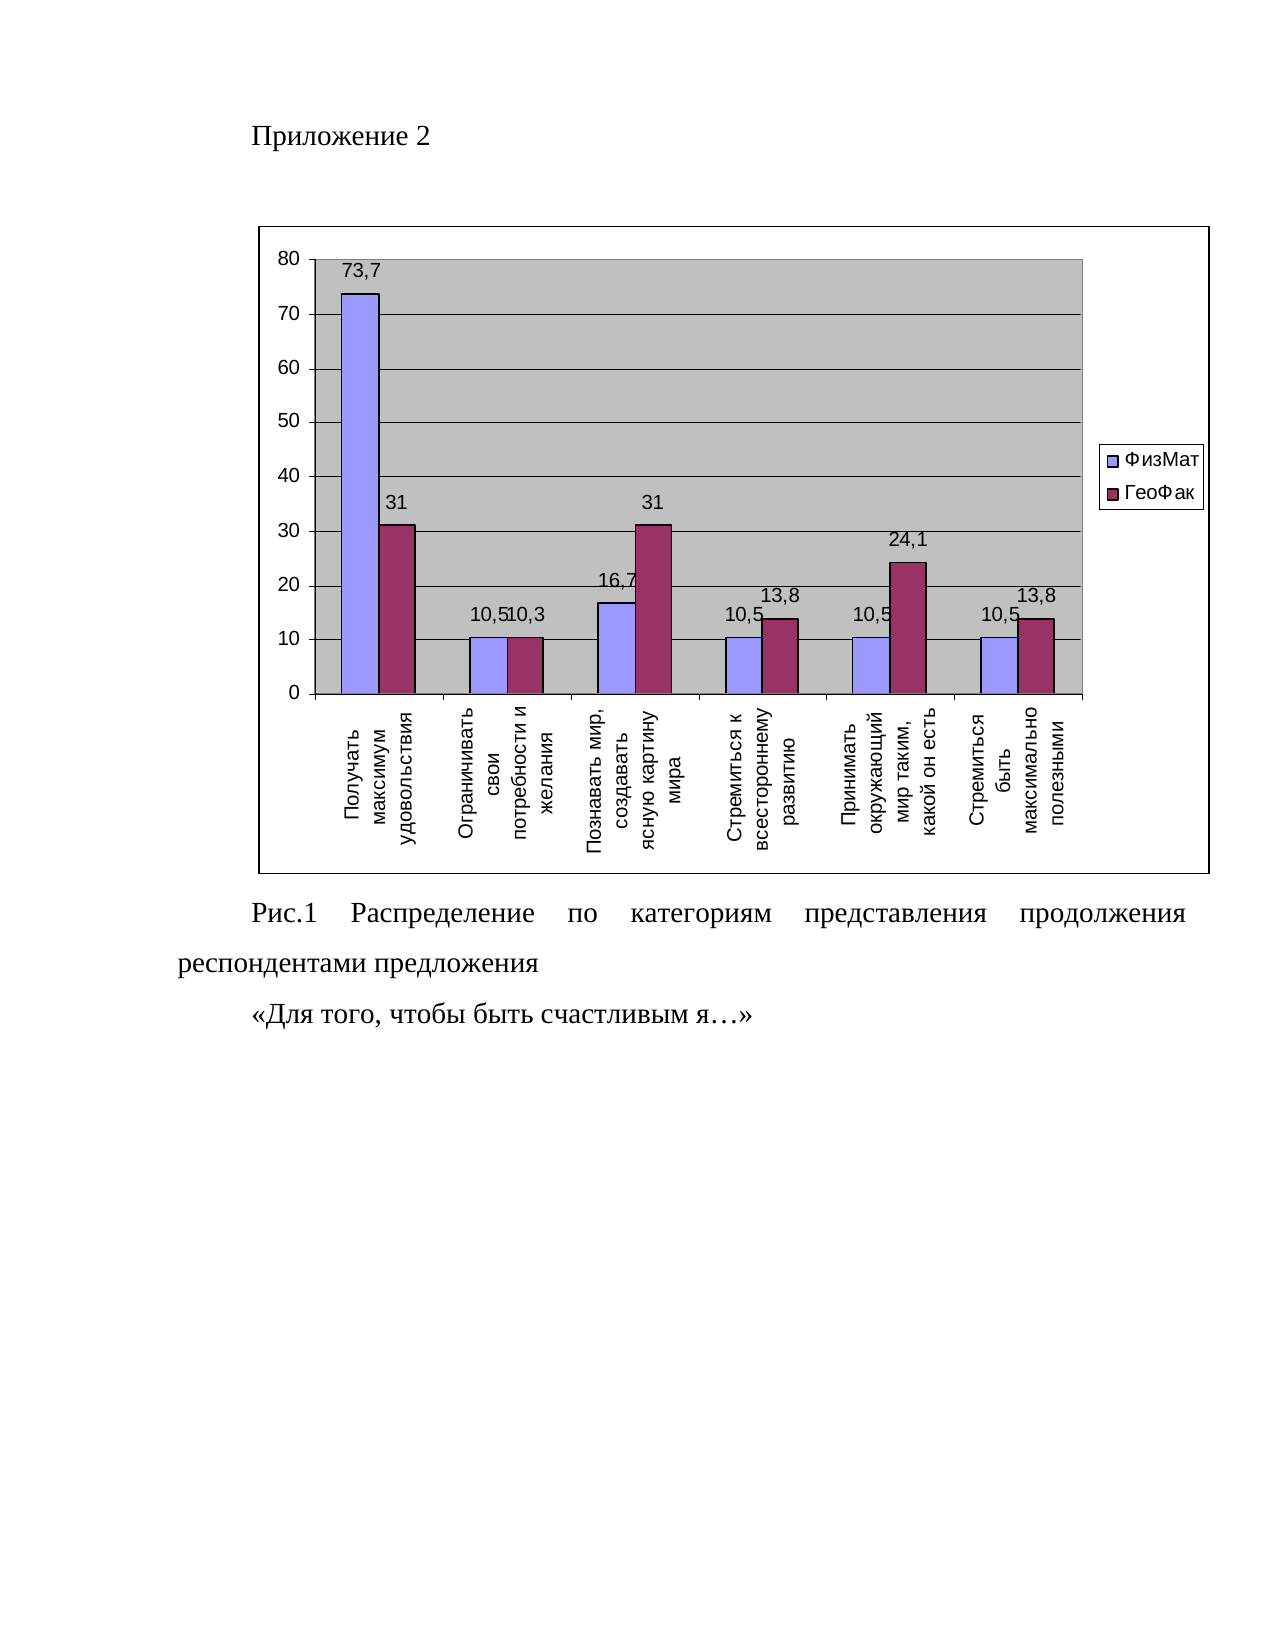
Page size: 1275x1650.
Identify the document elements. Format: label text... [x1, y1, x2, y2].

text Рис.1 Распределение по категориям представления продолжения респондентами предложения [177, 895, 1186, 979]
text Приложение 2 [177, 118, 1186, 152]
text «Для того, чтобы быть счастливым я…» [177, 996, 1186, 1029]
